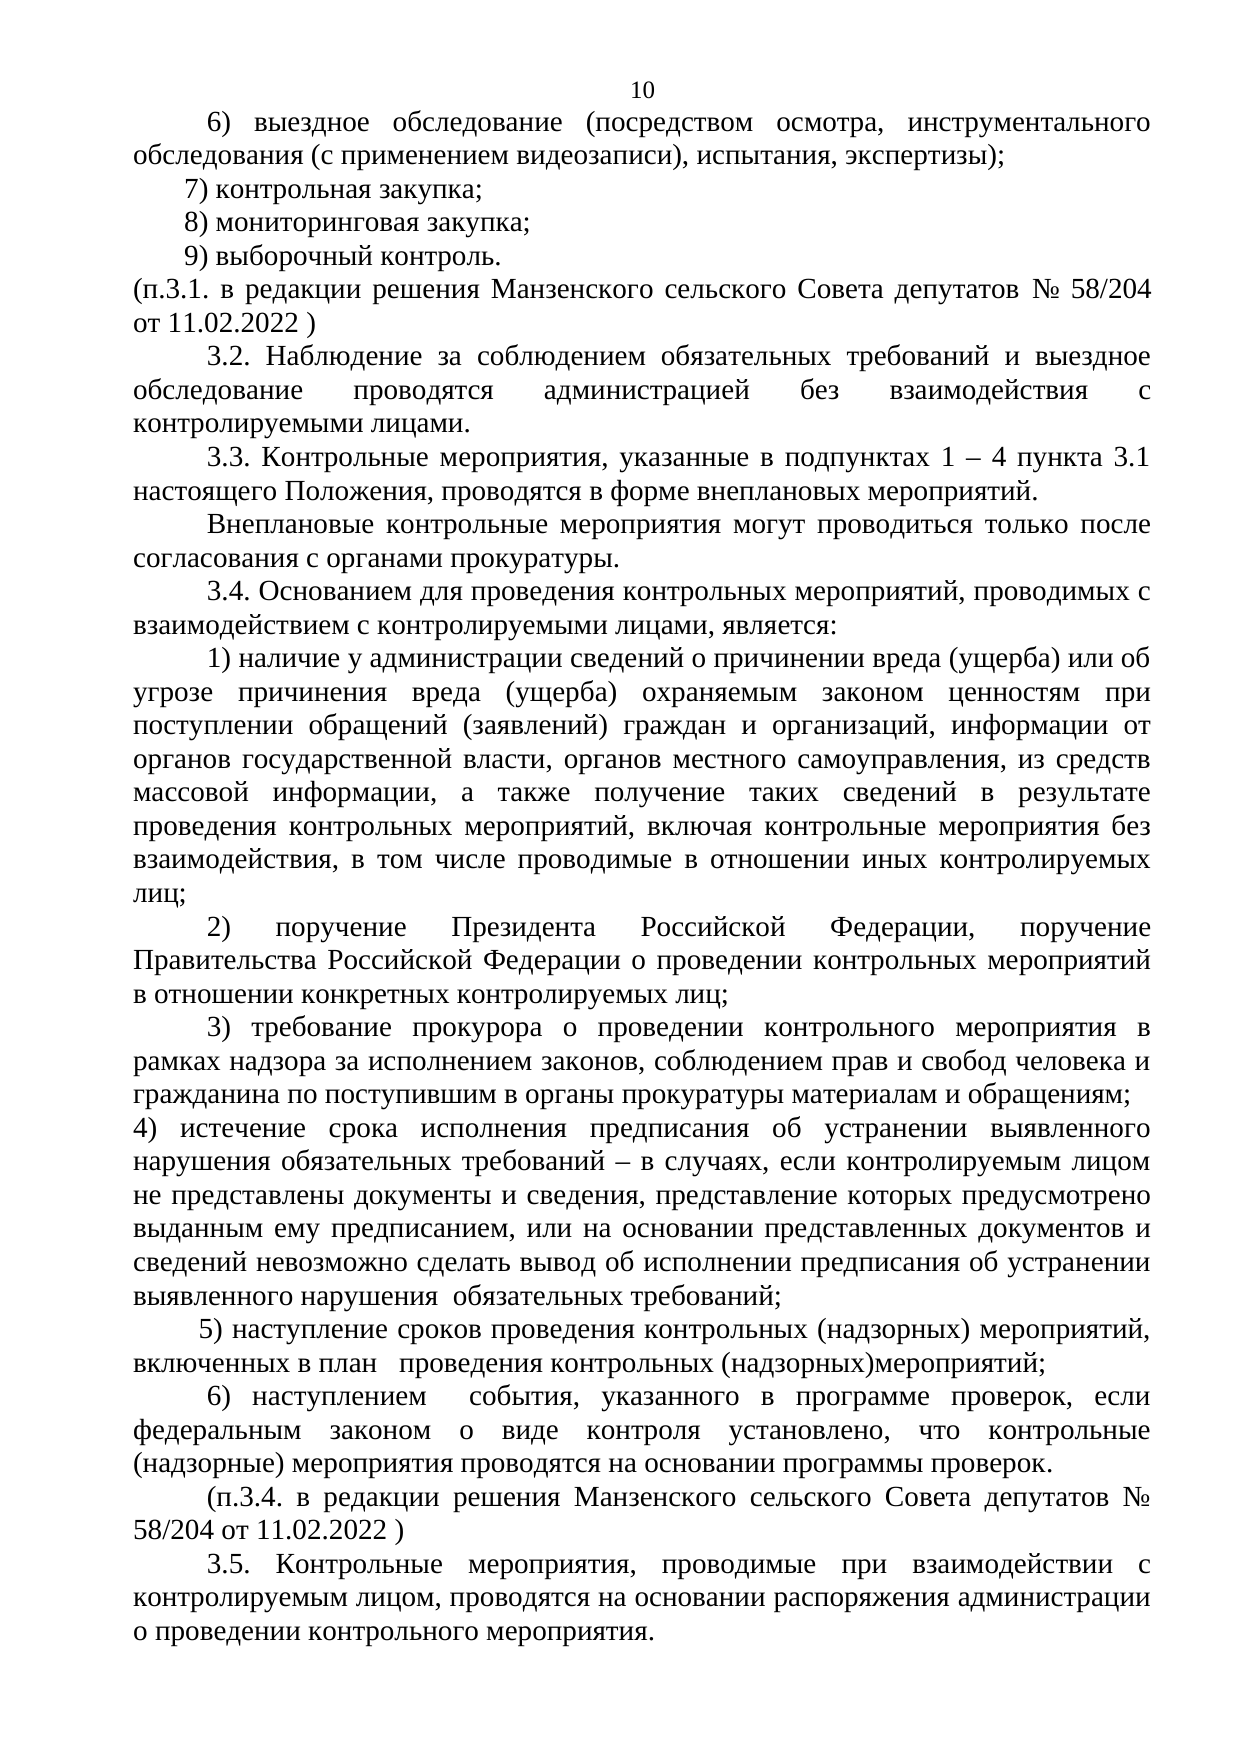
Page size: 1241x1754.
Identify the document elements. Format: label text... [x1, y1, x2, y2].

text 8) мониторинговая закупка; [133, 204, 1152, 238]
text 3.2. Наблюдение за соблюдением обязательных требований и выездное обследование проводятся администрацией без взаимодействия с контролируемыми лицами. [133, 338, 1152, 439]
text 1) наличие у администрации сведений о причинении вреда (ущерба) или об угрозе причинения вреда (ущерба) охраняемым законом ценностям при поступлении обращений (заявлений) граждан и организаций, информации от органов государственной власти, органов местного самоуправления, из средств массовой информации, а также получение таких сведений в результате проведения контрольных мероприятий, включая контрольные мероприятия без взаимодействия, в том числе проводимые в отношении иных контролируемых лиц; [133, 640, 1152, 909]
text 5) наступление сроков проведения контрольных (надзорных) мероприятий, включенных в план проведения контрольных (надзорных)мероприятий; [133, 1311, 1152, 1378]
text 4) истечение срока исполнения предписания об устранении выявленного нарушения обязательных требований – в случаях, если контролируемым лицом не представлены документы и сведения, представление которых предусмотрено выданным ему предписанием, или на основании представленных документов и сведений невозможно сделать вывод об исполнении предписания об устранении выявленного нарушения обязательных требований; [133, 1110, 1152, 1311]
text Внеплановые контрольные мероприятия могут проводиться только после согласования с органами прокуратуры. [133, 506, 1152, 573]
text 9) выборочный контроль. [133, 238, 1152, 271]
text (п.3.1. в редакции решения Манзенского сельского Совета депутатов № 58/204 от 11.02.2022 ) [133, 271, 1152, 338]
text 3.3. Контрольные мероприятия, указанные в подпунктах 1 – 4 пункта 3.1 настоящего Положения, проводятся в форме внеплановых мероприятий. [133, 439, 1152, 506]
text 3.5. Контрольные мероприятия, проводимые при взаимодействии с контролируемым лицом, проводятся на основании распоряжения администрации о проведении контрольного мероприятия. [133, 1546, 1152, 1647]
text 3) требование прокурора о проведении контрольного мероприятия в рамках надзора за исполнением законов, соблюдением прав и свобод человека и гражданина по поступившим в органы прокуратуры материалам и обращениям; [133, 1009, 1152, 1110]
text 7) контрольная закупка; [133, 171, 1152, 204]
text 6) наступлением события, указанного в программе проверок, если федеральным законом о виде контроля установлено, что контрольные (надзорные) мероприятия проводятся на основании программы проверок. [133, 1378, 1152, 1479]
text 3.4. Основанием для проведения контрольных мероприятий, проводимых с взаимодействием с контролируемыми лицами, является: [133, 573, 1152, 640]
text (п.3.4. в редакции решения Манзенского сельского Совета депутатов № 58/204 от 11.02.2022 ) [133, 1479, 1152, 1546]
text 2) поручение Президента Российской Федерации, поручение Правительства Российской Федерации о проведении контрольных мероприятий в отношении конкретных контролируемых лиц; [133, 909, 1152, 1009]
text 6) выездное обследование (посредством осмотра, инструментального обследования (с применением видеозаписи), испытания, экспертизы); [133, 104, 1152, 171]
